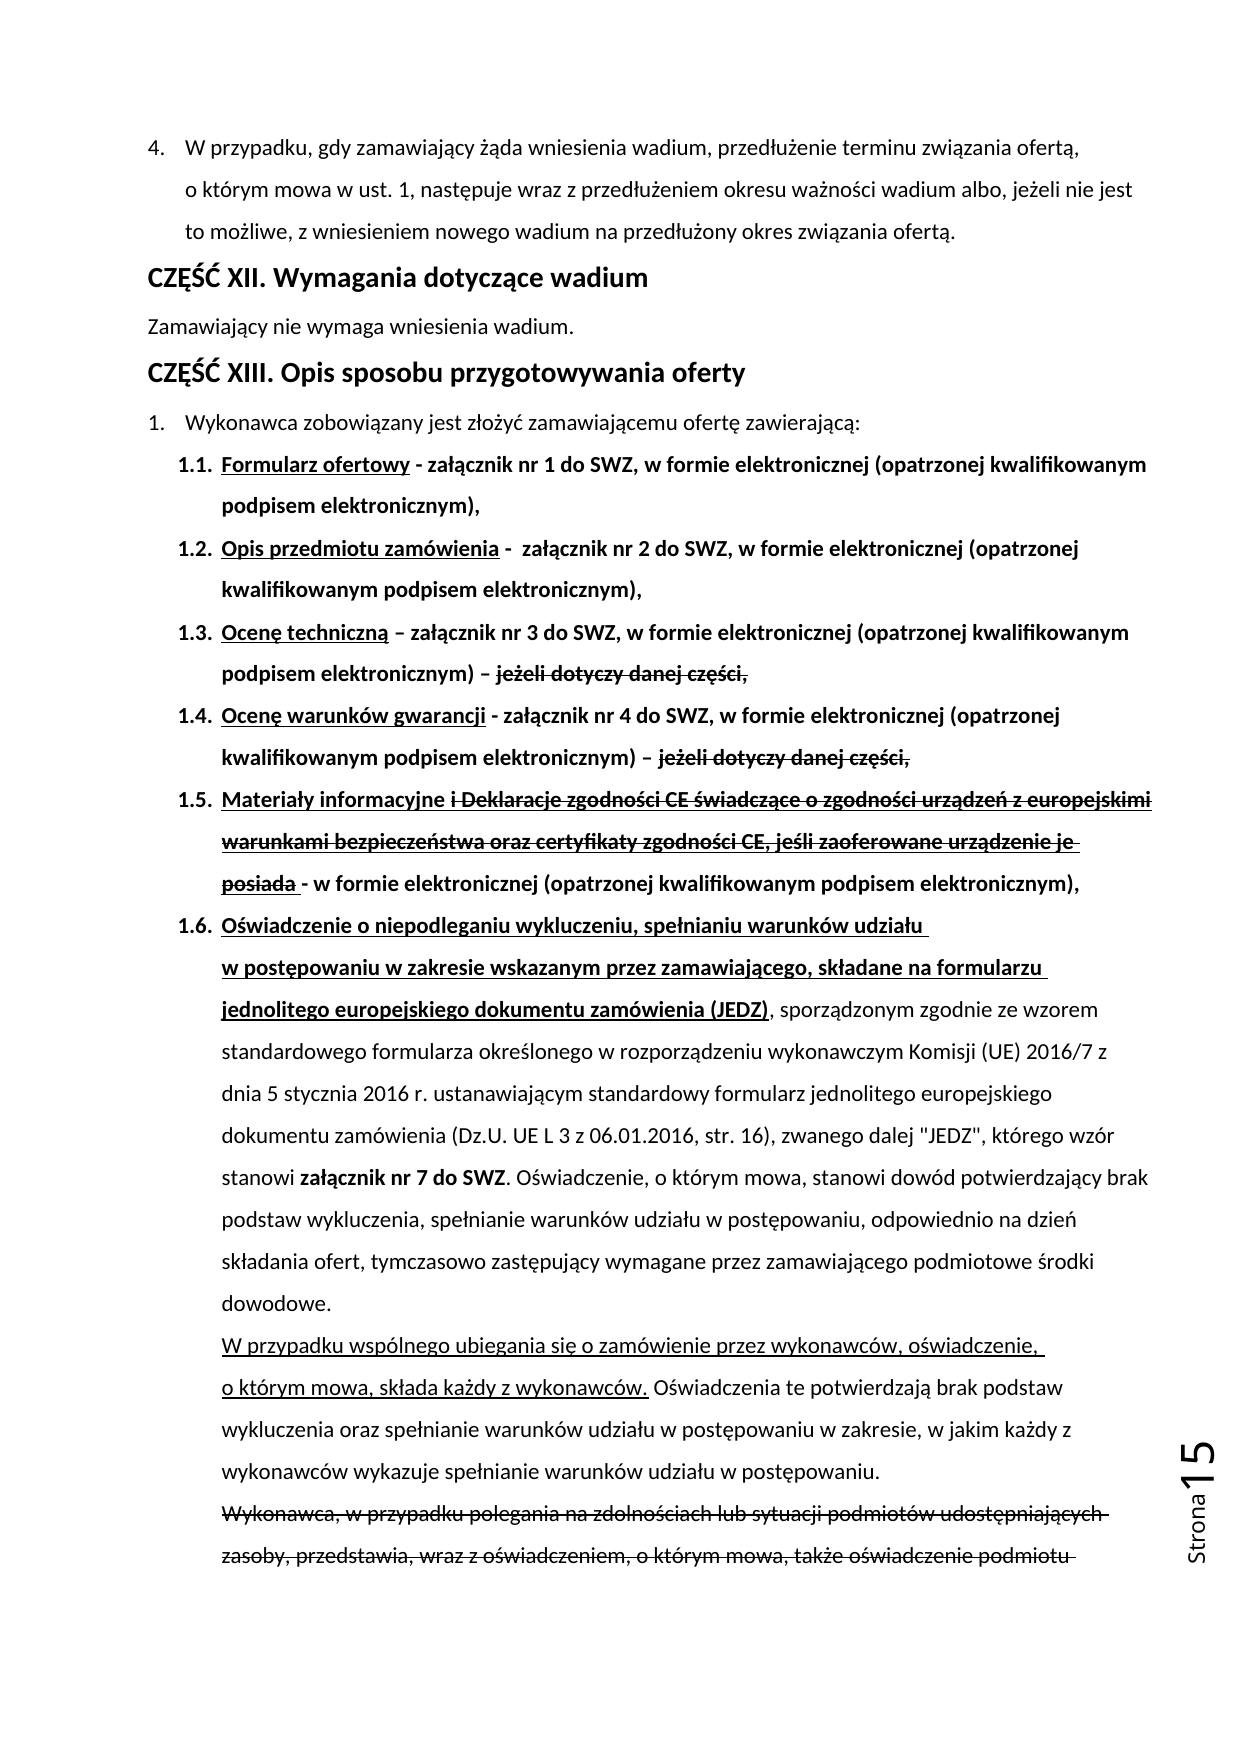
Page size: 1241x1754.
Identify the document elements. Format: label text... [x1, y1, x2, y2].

list Oświadczenie o niepodleganiu wykluczeniu, spełnianiu warunków udziału w postępowaniu w zakresie wskazanym przez zamawiającego, składane na formularzu jednolitego europejskiego dokumentu zamówienia (JEDZ), sporządzonym zgodnie ze wzorem standardowego formularza określonego w rozporządzeniu wykonawczym Komisji (UE) 2016/7 z dnia 5 stycznia 2016 r. ustanawiającym standardowy formularz jednolitego europejskiego dokumentu zamówienia (Dz.U. UE L 3 z 06.01.2016, str. 16), zwanego dalej "JEDZ", którego wzór stanowi załącznik nr 7 do SWZ. Oświadczenie, o którym mowa, stanowi dowód potwierdzający brak podstaw wykluczenia, spełnianie warunków udziału w postępowaniu, odpowiednio na dzień składania ofert, tymczasowo zastępujący wymagane przez zamawiającego podmiotowe środki dowodowe. [177, 911, 1152, 1317]
list Wykonawca zobowiązany jest złożyć zamawiającemu ofertę zawierającą: [148, 408, 1152, 436]
list Materiały informacyjne i Deklaracje zgodności CE świadczące o zgodności urządzeń z europejskimi warunkami bezpieczeństwa oraz certyfikaty zgodności CE, jeśli zaoferowane urządzenie je posiada - w formie elektronicznej (opatrzonej kwalifikowanym podpisem elektronicznym), [177, 786, 1152, 897]
text W przypadku wspólnego ubiegania się o zamówienie przez wykonawców, oświadczenie, o którym mowa, składa każdy z wykonawców. Oświadczenia te potwierdzają brak podstaw wykluczenia oraz spełnianie warunków udziału w postępowaniu w zakresie, w jakim każdy z wykonawców wykazuje spełnianie warunków udziału w postępowaniu. [221, 1331, 1152, 1485]
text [221, 1499, 1152, 1569]
list Formularz ofertowy - załącznik nr 1 do SWZ, w formie elektronicznej (opatrzonej kwalifikowanym podpisem elektronicznym), [177, 450, 1152, 520]
text Zamawiający nie wymaga wniesienia wadium. [148, 312, 1152, 340]
list W przypadku, gdy zamawiający żąda wniesienia wadium, przedłużenie terminu związania ofertą, o którym mowa w ust. 1, następuje wraz z przedłużeniem okresu ważności wadium albo, jeżeli nie jest to możliwe, z wniesieniem nowego wadium na przedłużony okres związania ofertą. [148, 133, 1152, 245]
list Ocenę techniczną – załącznik nr 3 do SWZ, w formie elektronicznej (opatrzonej kwalifikowanym podpisem elektronicznym) – jeżeli dotyczy danej części, [177, 618, 1152, 688]
subtitle CZĘŚĆ XIII. Opis sposobu przygotowywania oferty [148, 354, 1152, 390]
list Ocenę warunków gwarancji - załącznik nr 4 do SWZ, w formie elektronicznej (opatrzonej kwalifikowanym podpisem elektronicznym) – jeżeli dotyczy danej części, [177, 702, 1152, 772]
subtitle CZĘŚĆ XII. Wymagania dotyczące wadium [148, 259, 1152, 294]
list Opis przedmiotu zamówienia - załącznik nr 2 do SWZ, w formie elektronicznej (opatrzonej kwalifikowanym podpisem elektronicznym), [177, 534, 1152, 604]
